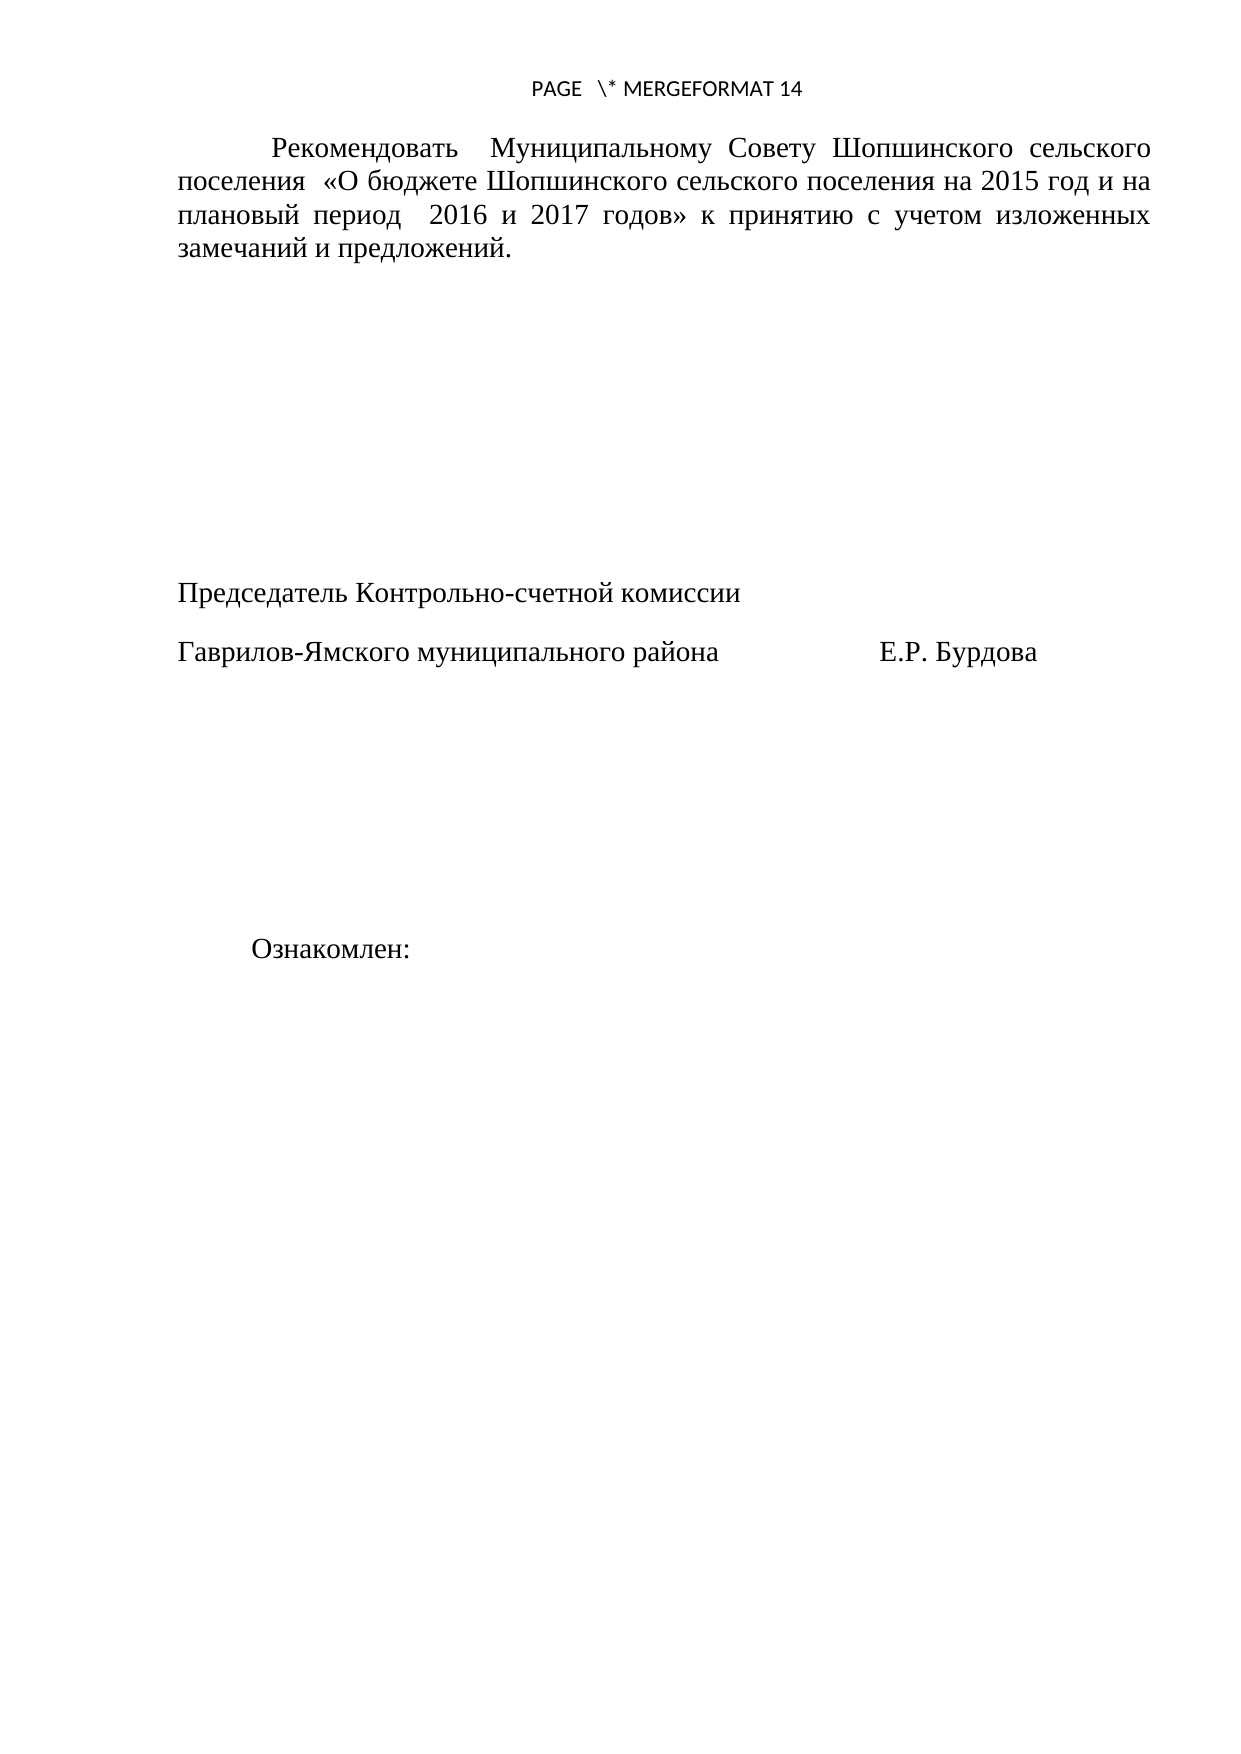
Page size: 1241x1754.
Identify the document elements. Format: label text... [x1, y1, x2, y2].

text Ознакомлен: [177, 931, 1152, 964]
text Гаврилов-Ямского муниципального района Е.Р. Бурдова [177, 634, 1152, 668]
text Председатель Контрольно-счетной комиссии [177, 575, 1152, 608]
text Рекомендовать Муниципальному Совету Шопшинского сельского поселения «О бюджете Шопшинского сельского поселения на 2015 год и на плановый период 2016 и 2017 годов» к принятию с учетом изложенных замечаний и предложений. [177, 130, 1152, 264]
